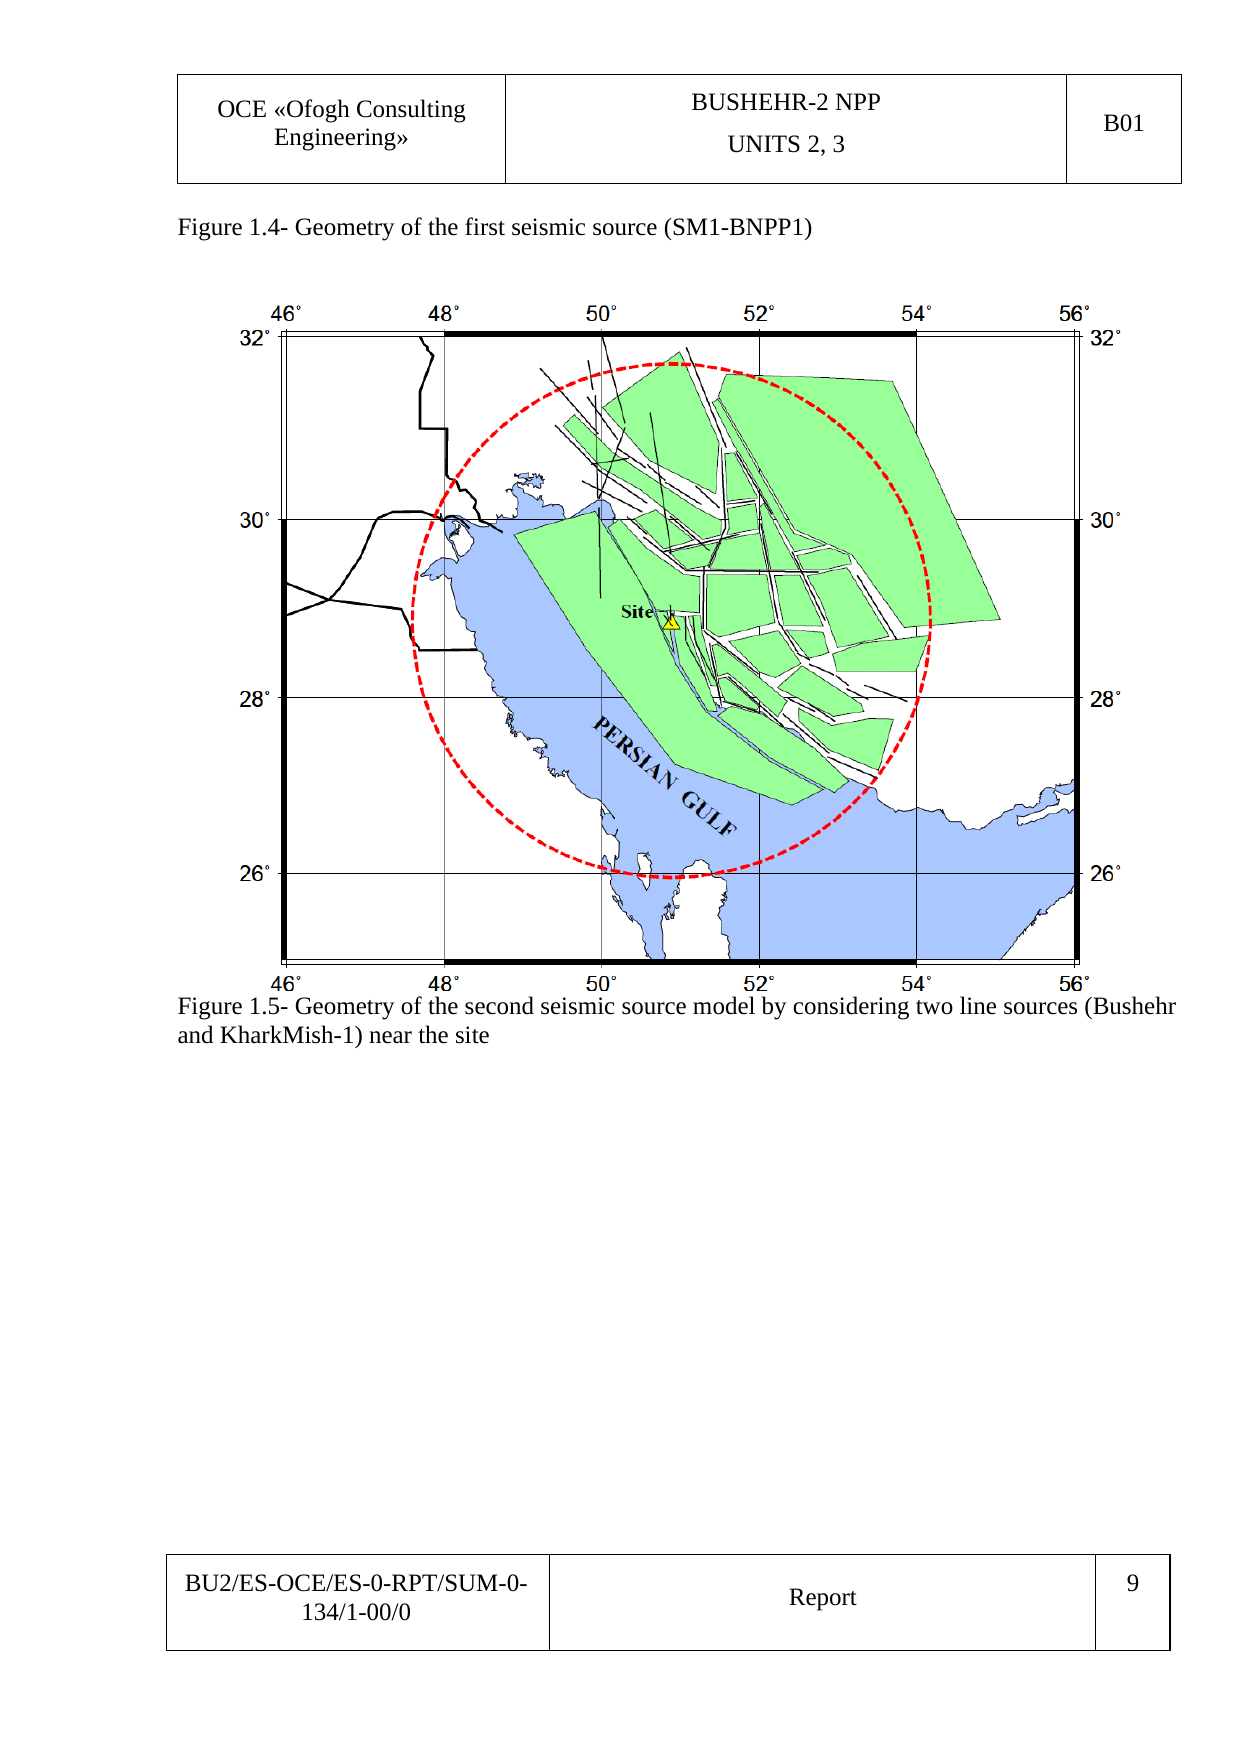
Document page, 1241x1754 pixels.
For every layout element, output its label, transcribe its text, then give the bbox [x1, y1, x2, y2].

text Figure ‎1.4- Geometry of the first seismic source (SM1-BNPP1) [177, 212, 1181, 241]
text Figure ‎1.5- Geometry of the second seismic source model by considering two line sources (Bushehr and KharkMish-1) near the site [177, 991, 1181, 1048]
